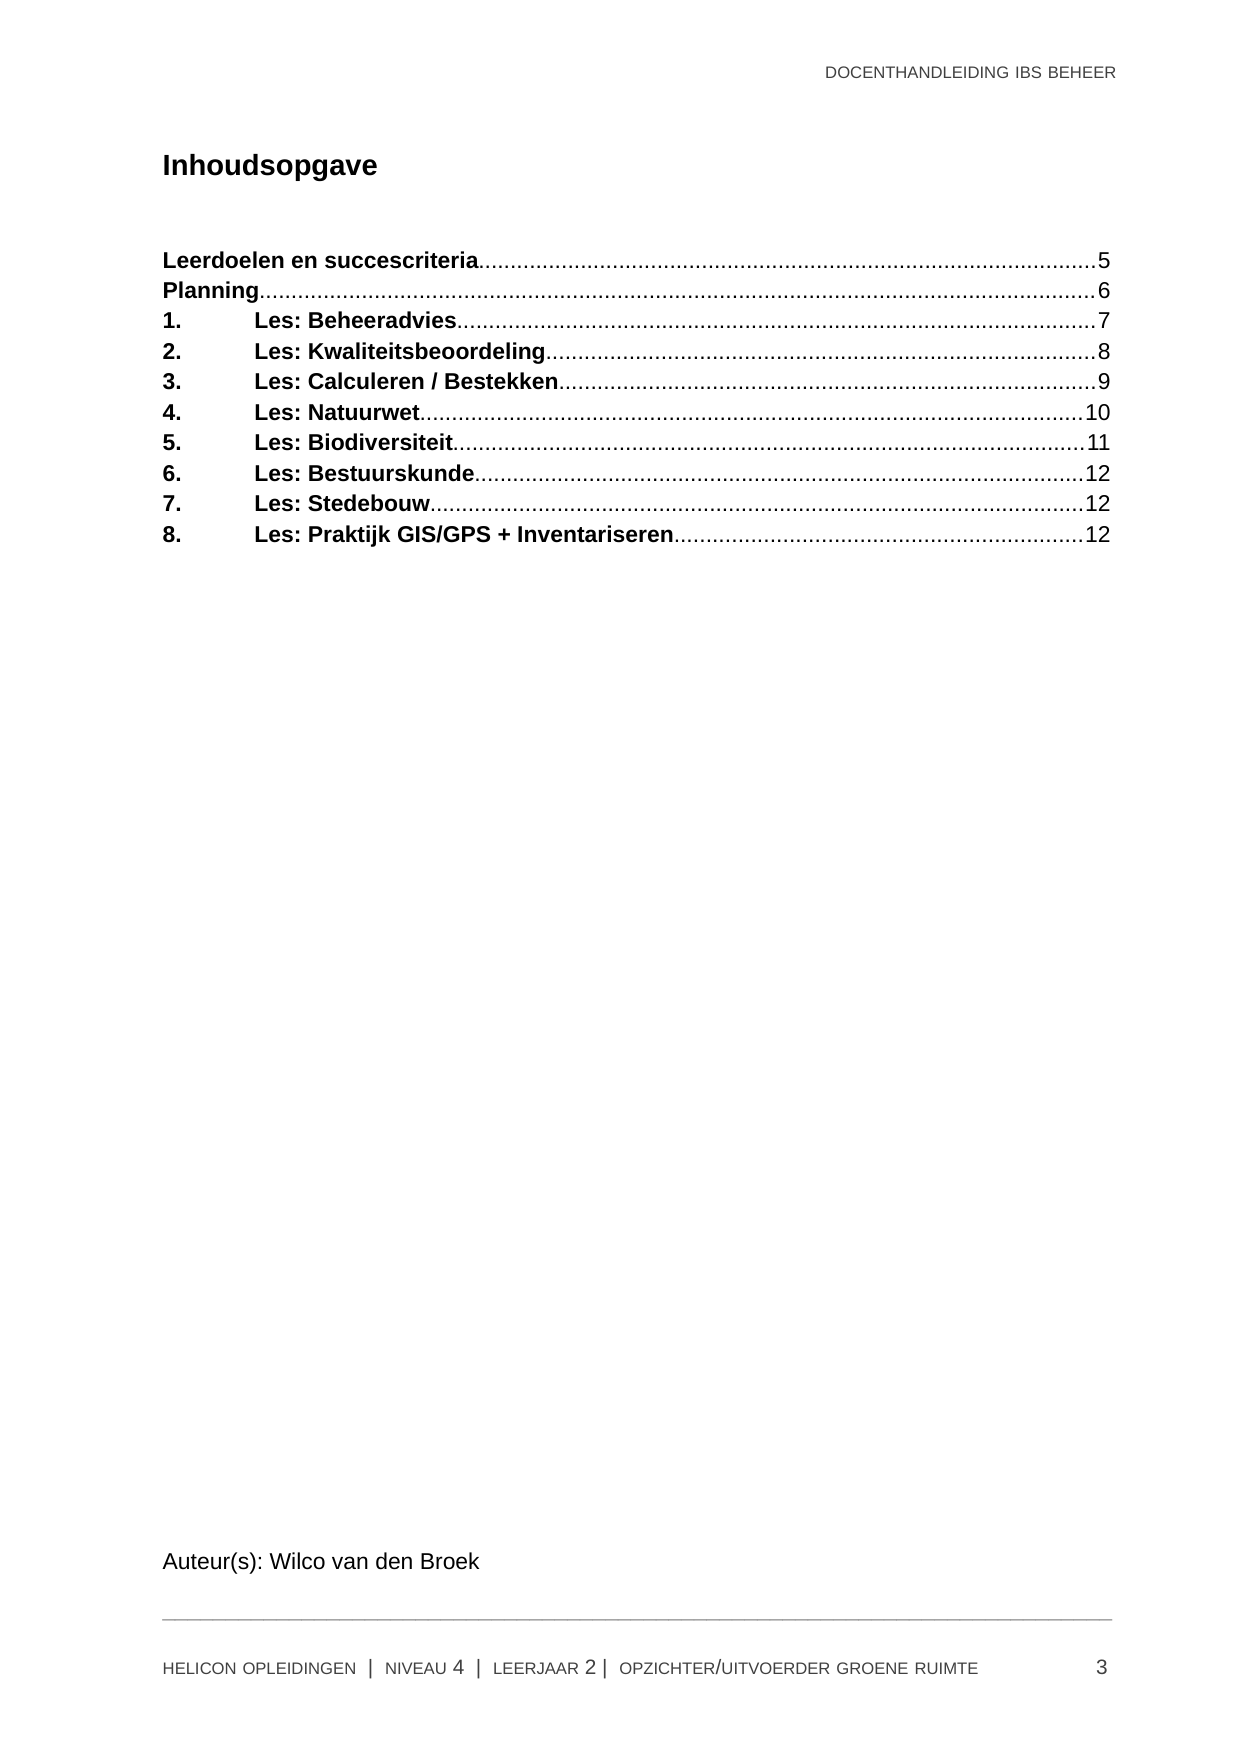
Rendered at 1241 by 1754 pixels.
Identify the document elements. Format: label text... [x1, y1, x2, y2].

text Inhoudsopgave [162, 148, 1116, 181]
text Auteur(s): Wilco van den Broek [162, 1548, 1116, 1574]
